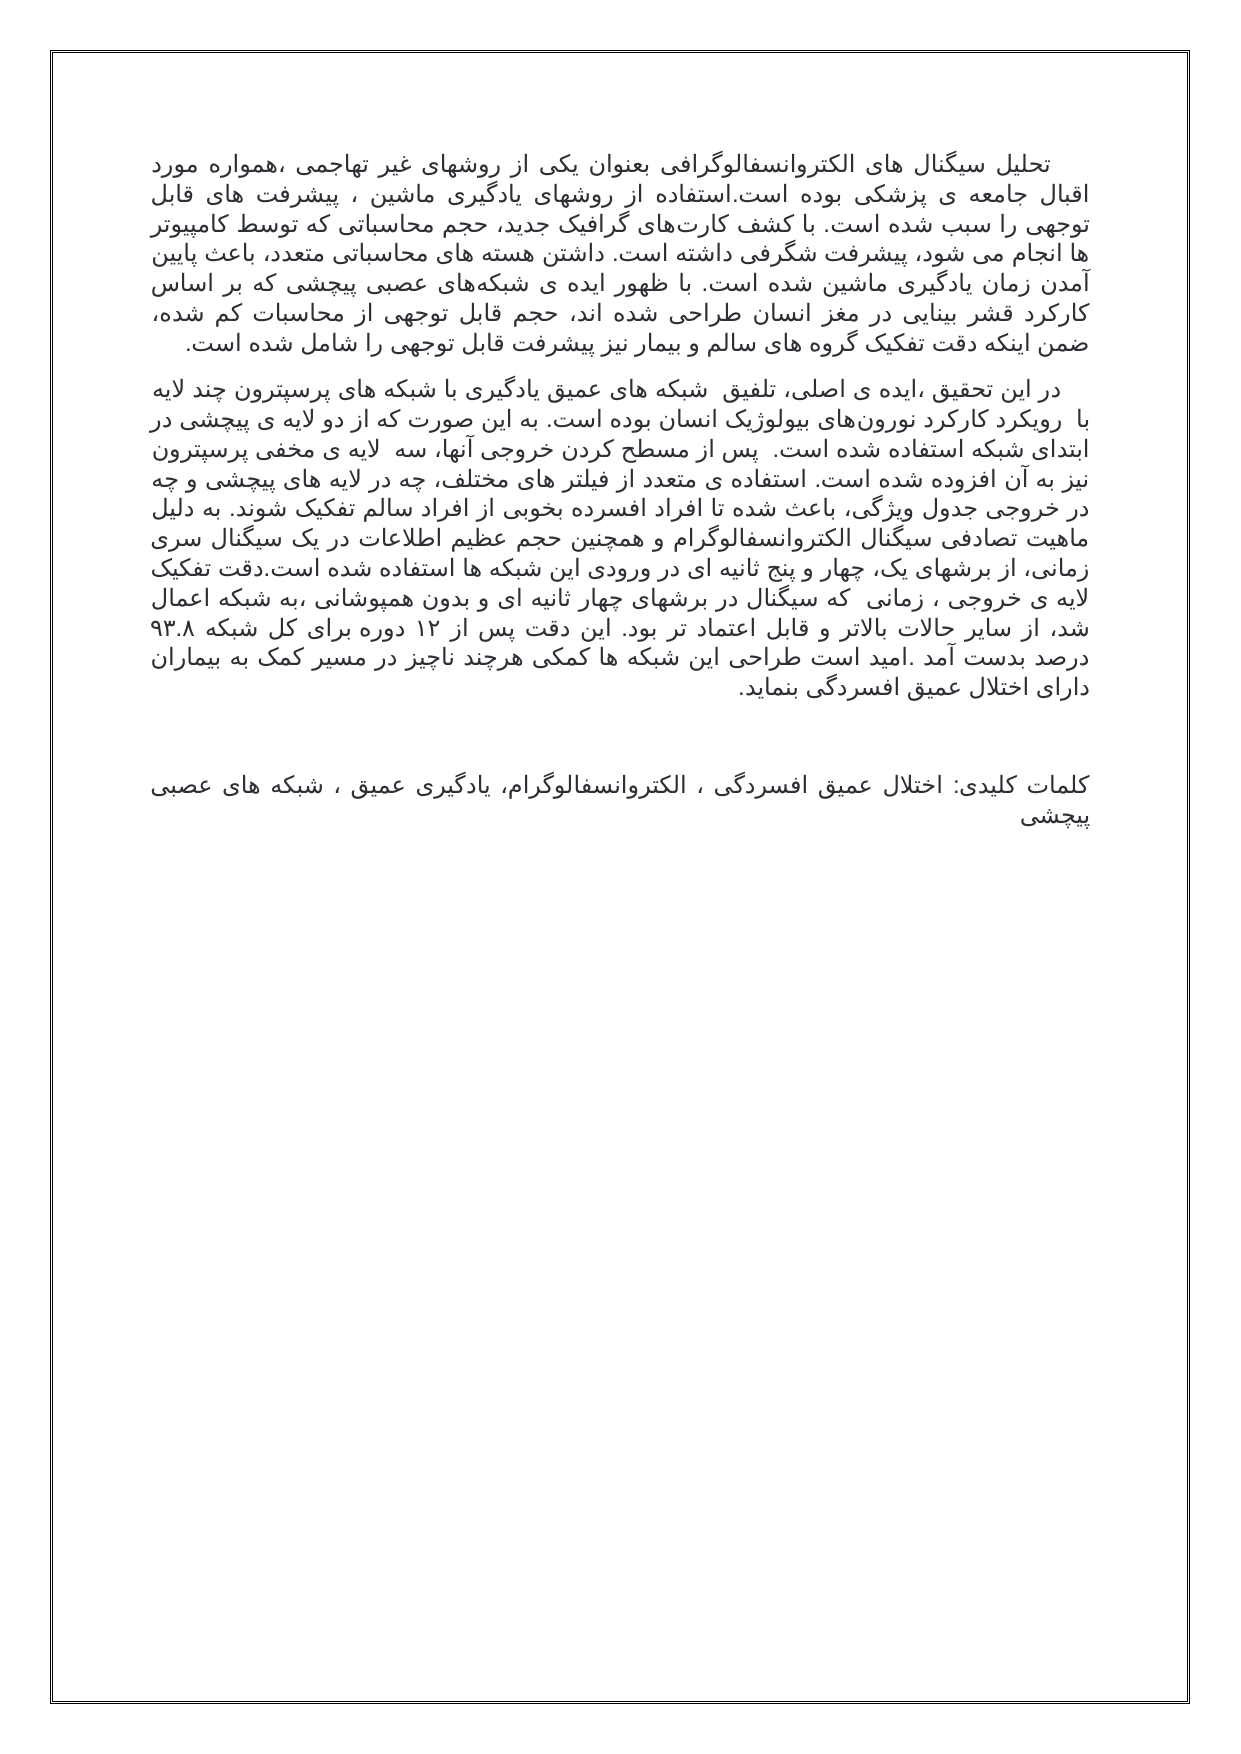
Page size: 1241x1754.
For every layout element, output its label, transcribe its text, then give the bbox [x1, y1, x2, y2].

text کلمات کلیدی: اختلال عمیق افسردگی ، الکتروانسفالوگرام، یادگیری عمیق ، شبکه های عصبی پیچشی [150, 799, 1090, 829]
